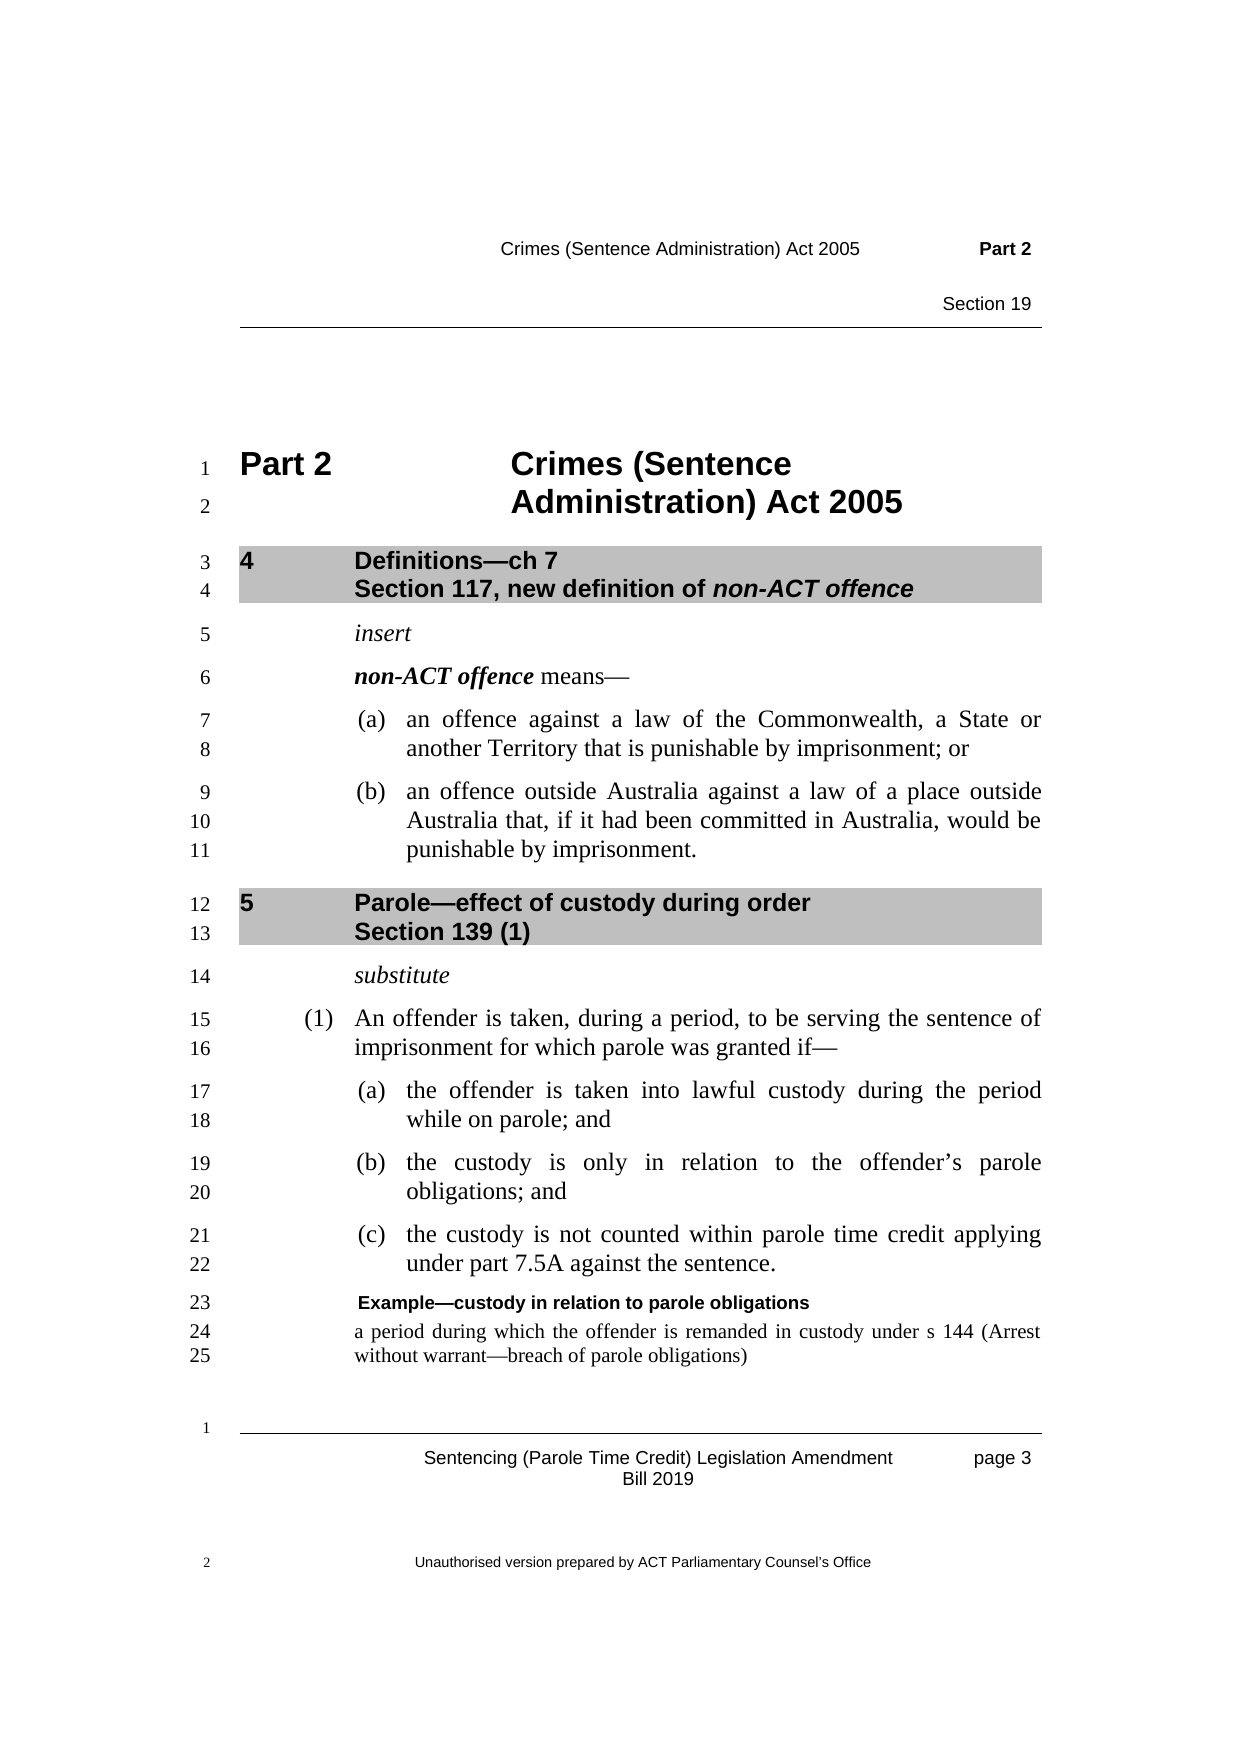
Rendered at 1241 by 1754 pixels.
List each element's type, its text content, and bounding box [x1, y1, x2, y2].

text 5 Parole—effect of custody during order Section 139 (1) [239, 888, 1042, 945]
text (c) the custody is not counted within parole time credit applying under part 7.5A against the sentence. [239, 1219, 1042, 1277]
text (b) an offence outside Australia against a law of a place outside Australia that, if it had been committed in Australia, would be punishable by imprisonment. [239, 776, 1042, 863]
text Example—custody in relation to parole obligations [358, 1291, 1042, 1313]
text (a) an offence against a law of the Commonwealth, a State or another Territory that is punishable by imprisonment; or [239, 704, 1042, 762]
text (1) An offender is taken, during a period, to be serving the sentence of imprisonment for which parole was granted if— [239, 1003, 1042, 1061]
text Part 2 Crimes (Sentence Administration) Act 2005 [239, 444, 1042, 521]
text 4 Definitions—ch 7 Section 117, new definition of non-ACT offence [239, 546, 1042, 603]
text (b) the custody is only in relation to the offender’s parole obligations; and [239, 1147, 1042, 1205]
text insert [354, 618, 1042, 646]
text (a) the offender is taken into lawful custody during the period while on parole; and [239, 1075, 1042, 1133]
text substitute [354, 960, 1042, 988]
text non-ACT offence means— [354, 661, 1042, 690]
text a period during which the offender is remanded in custody under s 144 (Arrest without warrant—breach of parole obligations) [354, 1319, 1042, 1367]
